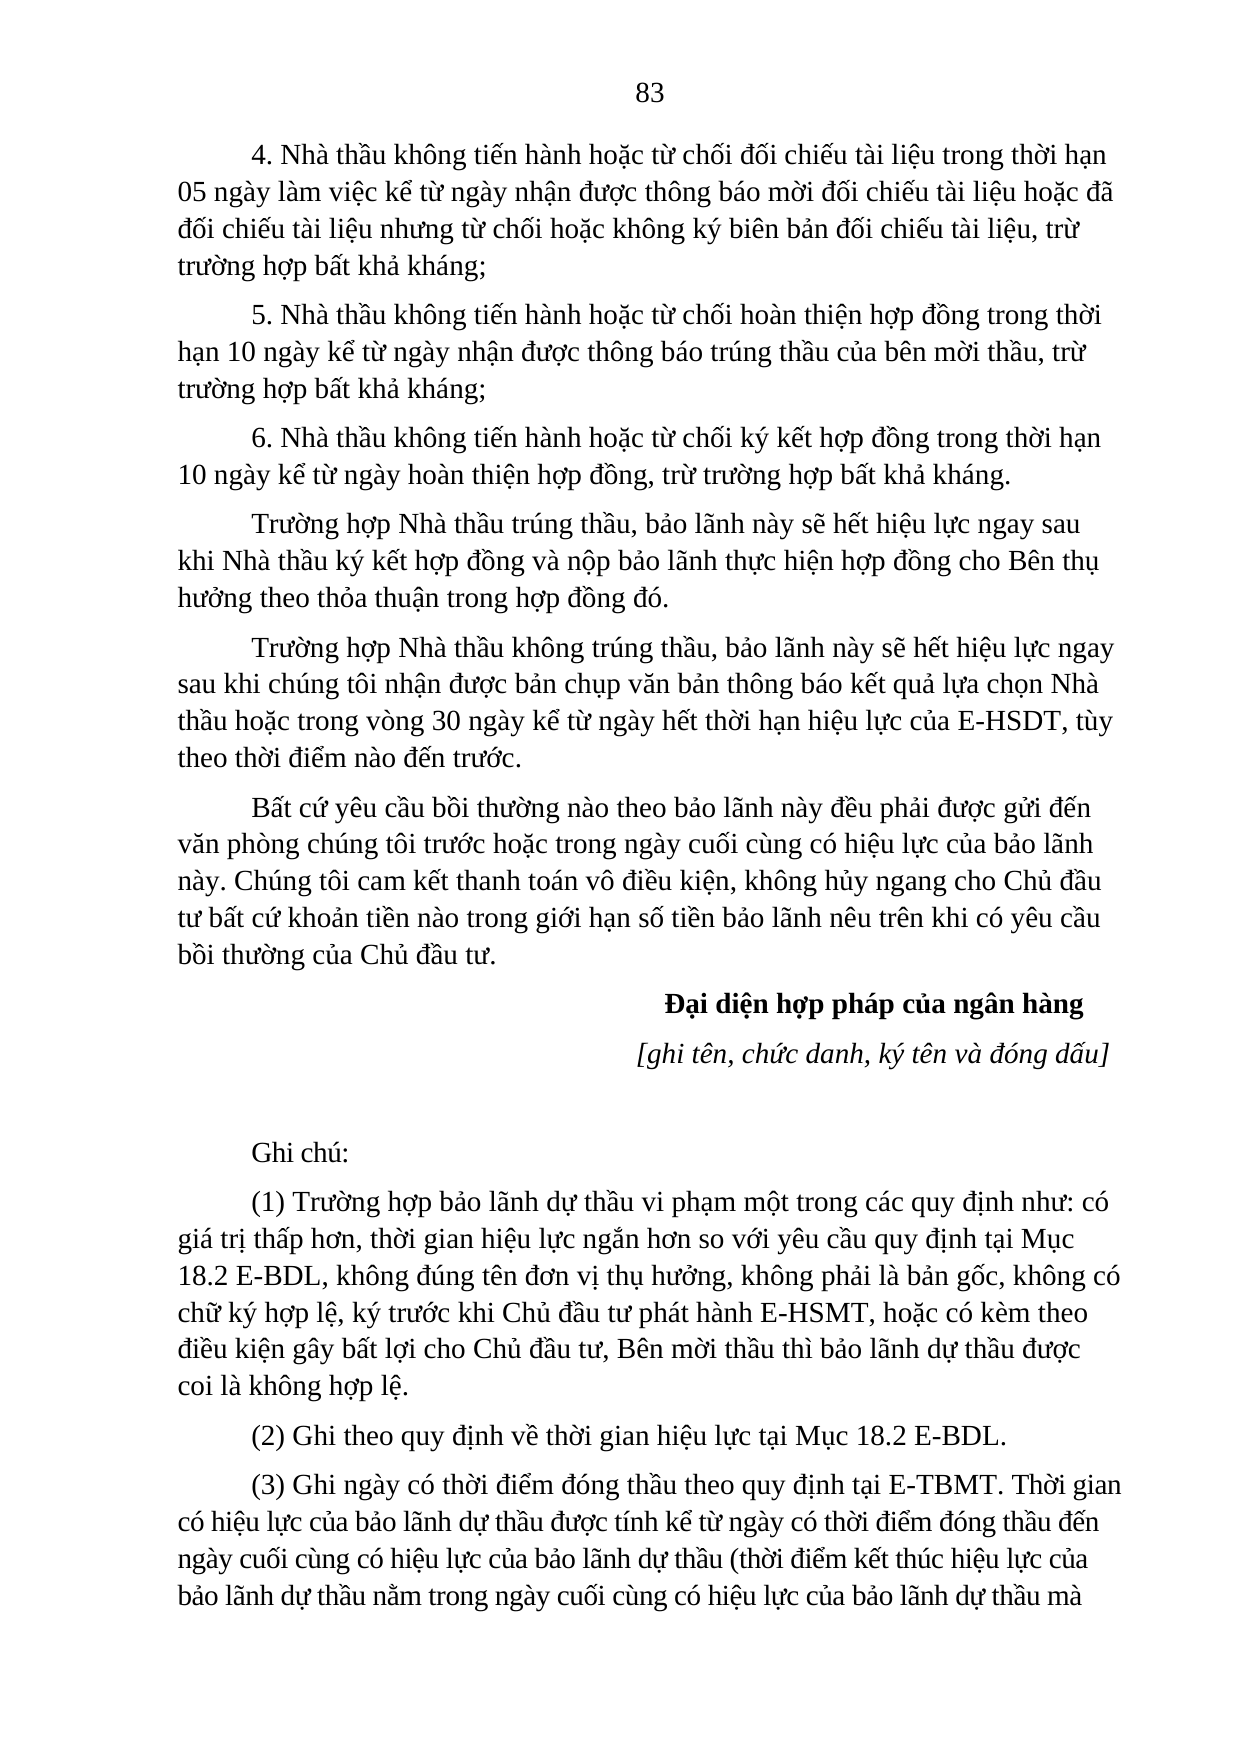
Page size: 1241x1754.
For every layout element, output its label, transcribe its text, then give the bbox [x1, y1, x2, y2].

text 5. Nhà thầu không tiến hành hoặc từ chối hoàn thiện hợp đồng trong thời hạn 10 ngày kể từ ngày nhận được thông báo trúng thầu của bên mời thầu, trừ trường hợp bất khả kháng; [177, 297, 1122, 404]
text Trường hợp Nhà thầu không trúng thầu, bảo lãnh này sẽ hết hiệu lực ngay sau khi chúng tôi nhận được bản chụp văn bản thông báo kết quả lựa chọn Nhà thầu hoặc trong vòng 30 ngày kể từ ngày hết thời hạn hiệu lực của E-HSDT, tùy theo thời điểm nào đến trước. [177, 630, 1122, 774]
text Ghi chú: [177, 1135, 1122, 1168]
text 4. Nhà thầu không tiến hành hoặc từ chối đối chiếu tài liệu trong thời hạn 05 ngày làm việc kể từ ngày nhận được thông báo mời đối chiếu tài liệu hoặc đã đối chiếu tài liệu nhưng từ chối hoặc không ký biên bản đối chiếu tài liệu, trừ trường hợp bất khả kháng; [177, 137, 1122, 281]
text Trường hợp Nhà thầu trúng thầu, bảo lãnh này sẽ hết hiệu lực ngay sau khi Nhà thầu ký kết hợp đồng và nộp bảo lãnh thực hiện hợp đồng cho Bên thụ hưởng theo thỏa thuận trong hợp đồng đó. [177, 507, 1122, 614]
text Bất cứ yêu cầu bồi thường nào theo bảo lãnh này đều phải được gửi đến văn phòng chúng tôi trước hoặc trong ngày cuối cùng có hiệu lực của bảo lãnh này. Chúng tôi cam kết thanh toán vô điều kiện, không hủy ngang cho Chủ đầu tư bất cứ khoản tiền nào trong giới hạn số tiền bảo lãnh nêu trên khi có yêu cầu bồi thường của Chủ đầu tư. [177, 790, 1122, 971]
text Đại diện hợp pháp của ngân hàng [552, 987, 1122, 1020]
text (2) Ghi theo quy định về thời gian hiệu lực tại Mục 18.2 E-BDL. [177, 1418, 1122, 1451]
text (1) Trường hợp bảo lãnh dự thầu vi phạm một trong các quy định như: có giá trị thấp hơn, thời gian hiệu lực ngắn hơn so với yêu cầu quy định tại Mục 18.2 E-BDL, không đúng tên đơn vị thụ hưởng, không phải là bản gốc, không có chữ ký hợp lệ, ký trước khi Chủ đầu tư phát hành E-HSMT, hoặc có kèm theo điều kiện gây bất lợi cho Chủ đầu tư, Bên mời thầu thì bảo lãnh dự thầu được coi là không hợp lệ. [177, 1184, 1122, 1402]
text 6. Nhà thầu không tiến hành hoặc từ chối ký kết hợp đồng trong thời hạn 10 ngày kể từ ngày hoàn thiện hợp đồng, trừ trường hợp bất khả kháng. [177, 420, 1122, 491]
text [ghi tên, chức danh, ký tên và đóng dấu] [552, 1036, 1122, 1069]
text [177, 1467, 1122, 1611]
